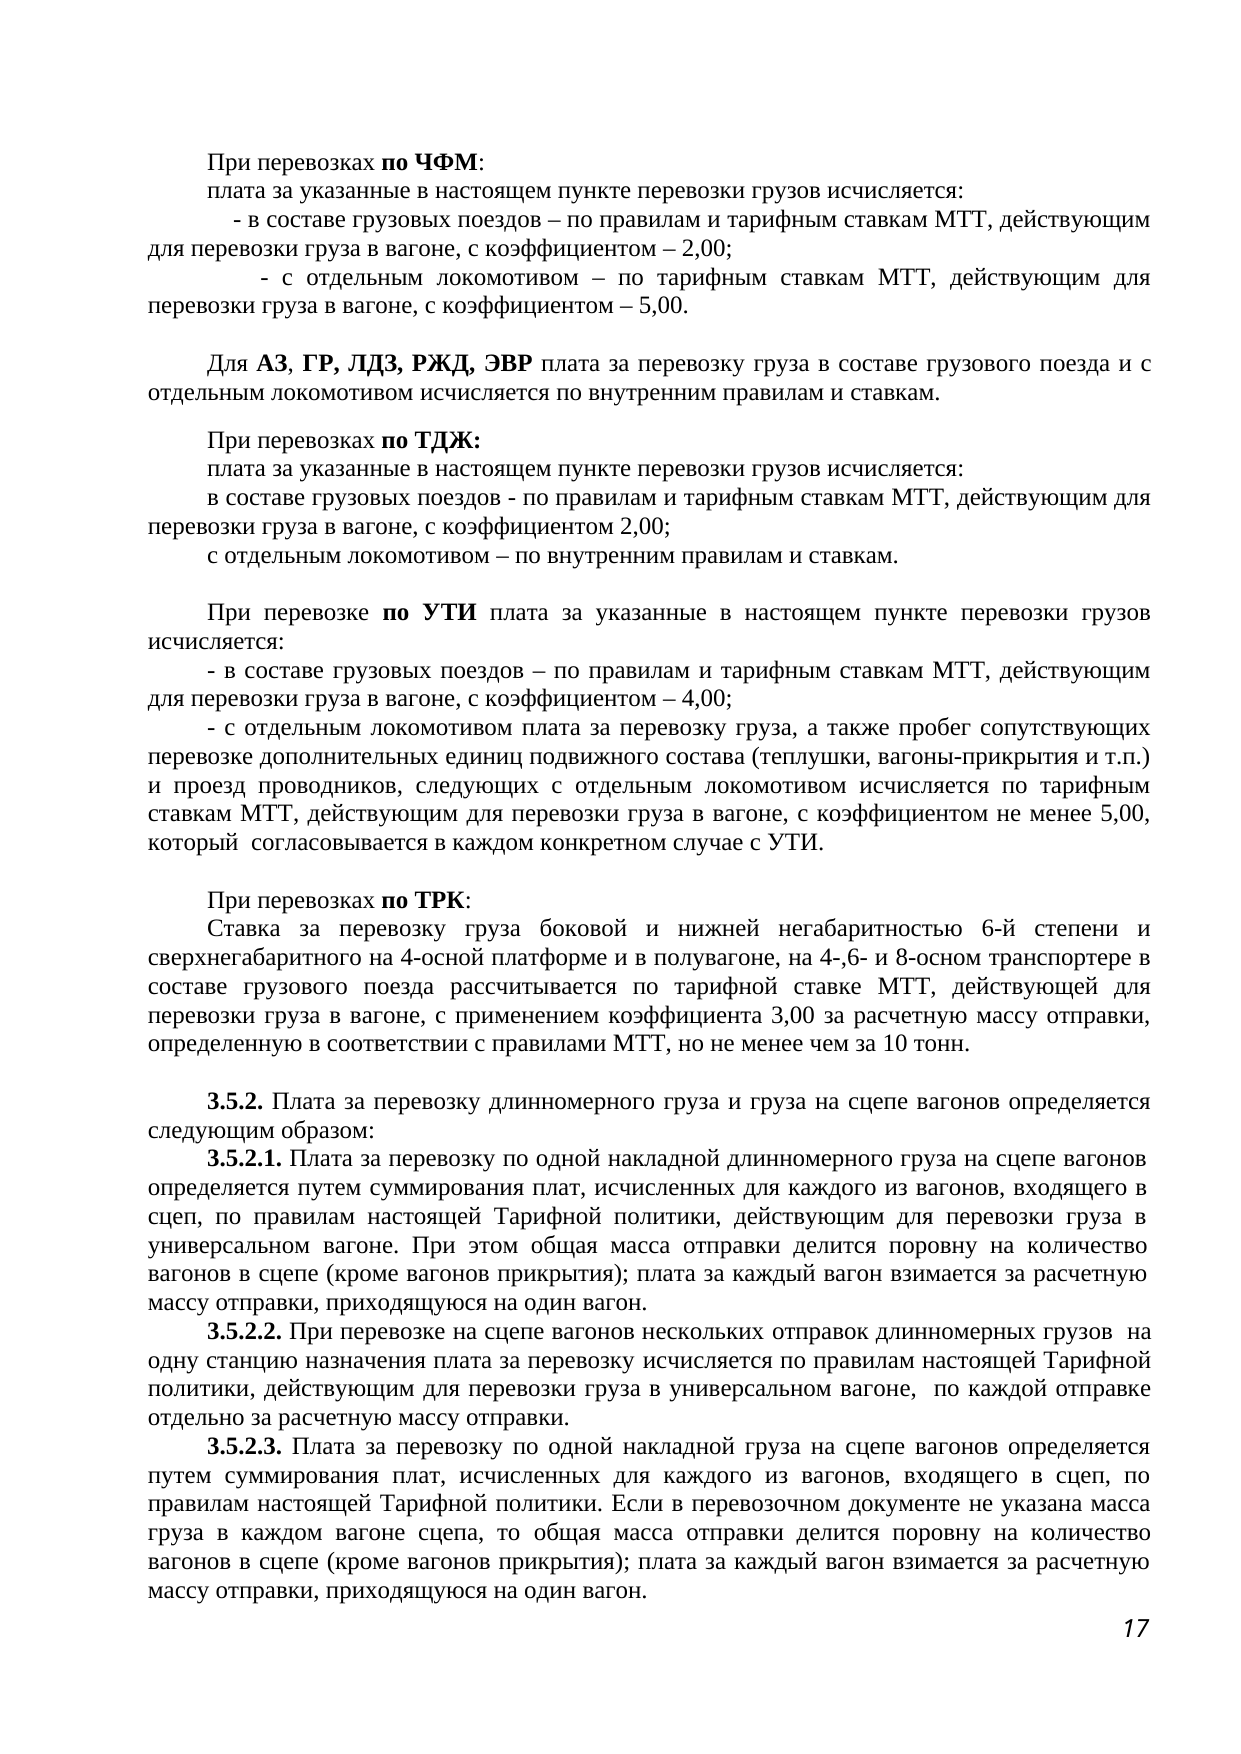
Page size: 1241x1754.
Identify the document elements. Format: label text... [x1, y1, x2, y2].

text - в составе грузовых поездов – по правилам и тарифным ставкам МТТ, действующим для перевозки груза в вагоне, с коэффициентом – 4,00; [148, 655, 1152, 712]
text с отдельным локомотивом – по внутренним правилам и ставкам. [148, 540, 1152, 568]
text При перевозках по ТДЖ: [148, 425, 1152, 453]
text При перевозке по УТИ плата за указанные в настоящем пункте перевозки грузов исчисляется: [148, 597, 1152, 655]
text При перевозках по ТРК: [148, 885, 1152, 913]
text плата за указанные в настоящем пункте перевозки грузов исчисляется: [148, 453, 1152, 482]
text - в составе грузовых поездов – по правилам и тарифным ставкам МТТ, действующим для перевозки груза в вагоне, с коэффициентом – 2,00; [148, 204, 1152, 262]
text При перевозках по ЧФМ: [148, 147, 1152, 176]
text - с отдельным локомотивом плата за перевозку груза, а также пробег сопутствующих перевозке дополнительных единиц подвижного состава (теплушки, вагоны-прикрытия и т.п.) и проезд проводников, следующих с отдельным локомотивом исчисляется по тарифным ставкам МТТ, действующим для перевозки груза в вагоне, с коэффициентом не менее 5,00, который согласовывается в каждом конкретном случае с УТИ. [148, 712, 1152, 856]
text плата за указанные в настоящем пункте перевозки грузов исчисляется: [148, 176, 1152, 204]
text 3.5.2.1. Плата за перевозку по одной накладной длинномерного груза на сцепе вагонов определяется путем суммирования плат, исчисленных для каждого из вагонов, входящего в сцеп, по правилам настоящей Тарифной политики, действующим для перевозки груза в универсальном вагоне. При этом общая масса отправки делится поровну на количество вагонов в сцепе (кроме вагонов прикрытия); плата за каждый вагон взимается за расчетную массу отправки, приходящуюся на один вагон. [148, 1143, 1148, 1316]
text 3.5.2.2. При перевозке на сцепе вагонов нескольких отправок длинномерных грузов на одну станцию назначения плата за перевозку исчисляется по правилам настоящей Тарифной политики, действующим для перевозки груза в универсальном вагоне, по каждой отправке отдельно за расчетную массу отправки. [148, 1316, 1152, 1431]
text - с отдельным локомотивом – по тарифным ставкам МТТ, действующим для перевозки груза в вагоне, с коэффициентом – 5,00. [148, 262, 1152, 319]
text Для АЗ, ГР, ЛДЗ, РЖД, ЭВР плата за перевозку груза в составе грузового поезда и с отдельным локомотивом исчисляется по внутренним правилам и ставкам. [148, 348, 1152, 406]
text Ставка за перевозку груза боковой и нижней негабаритностью 6-й степени и сверхнегабаритного на 4-осной платформе и в полувагоне, на 4-,6- и 8-осном транспортере в составе грузового поезда рассчитывается по тарифной ставке МТТ, действующей для перевозки груза в вагоне, с применением коэффициента 3,00 за расчетную массу отправки, определенную в соответствии с правилами МТТ, но не менее чем за 10 тонн. [148, 913, 1152, 1057]
text 3.5.2.3. Плата за перевозку по одной накладной груза на сцепе вагонов определяется путем суммирования плат, исчисленных для каждого из вагонов, входящего в сцеп, по правилам настоящей Тарифной политики. Если в перевозочном документе не указана масса груза в каждом вагоне сцепа, то общая масса отправки делится поровну на количество вагонов в сцепе (кроме вагонов прикрытия); плата за каждый вагон взимается за расчетную массу отправки, приходящуюся на один вагон. [148, 1431, 1152, 1603]
text 3.5.2. Плата за перевозку длинномерного груза и груза на сцепе вагонов определяется следующим образом: [148, 1086, 1152, 1143]
text в составе грузовых поездов - по правилам и тарифным ставкам МТТ, действующим для перевозки груза в вагоне, с коэффициентом 2,00; [148, 482, 1152, 540]
